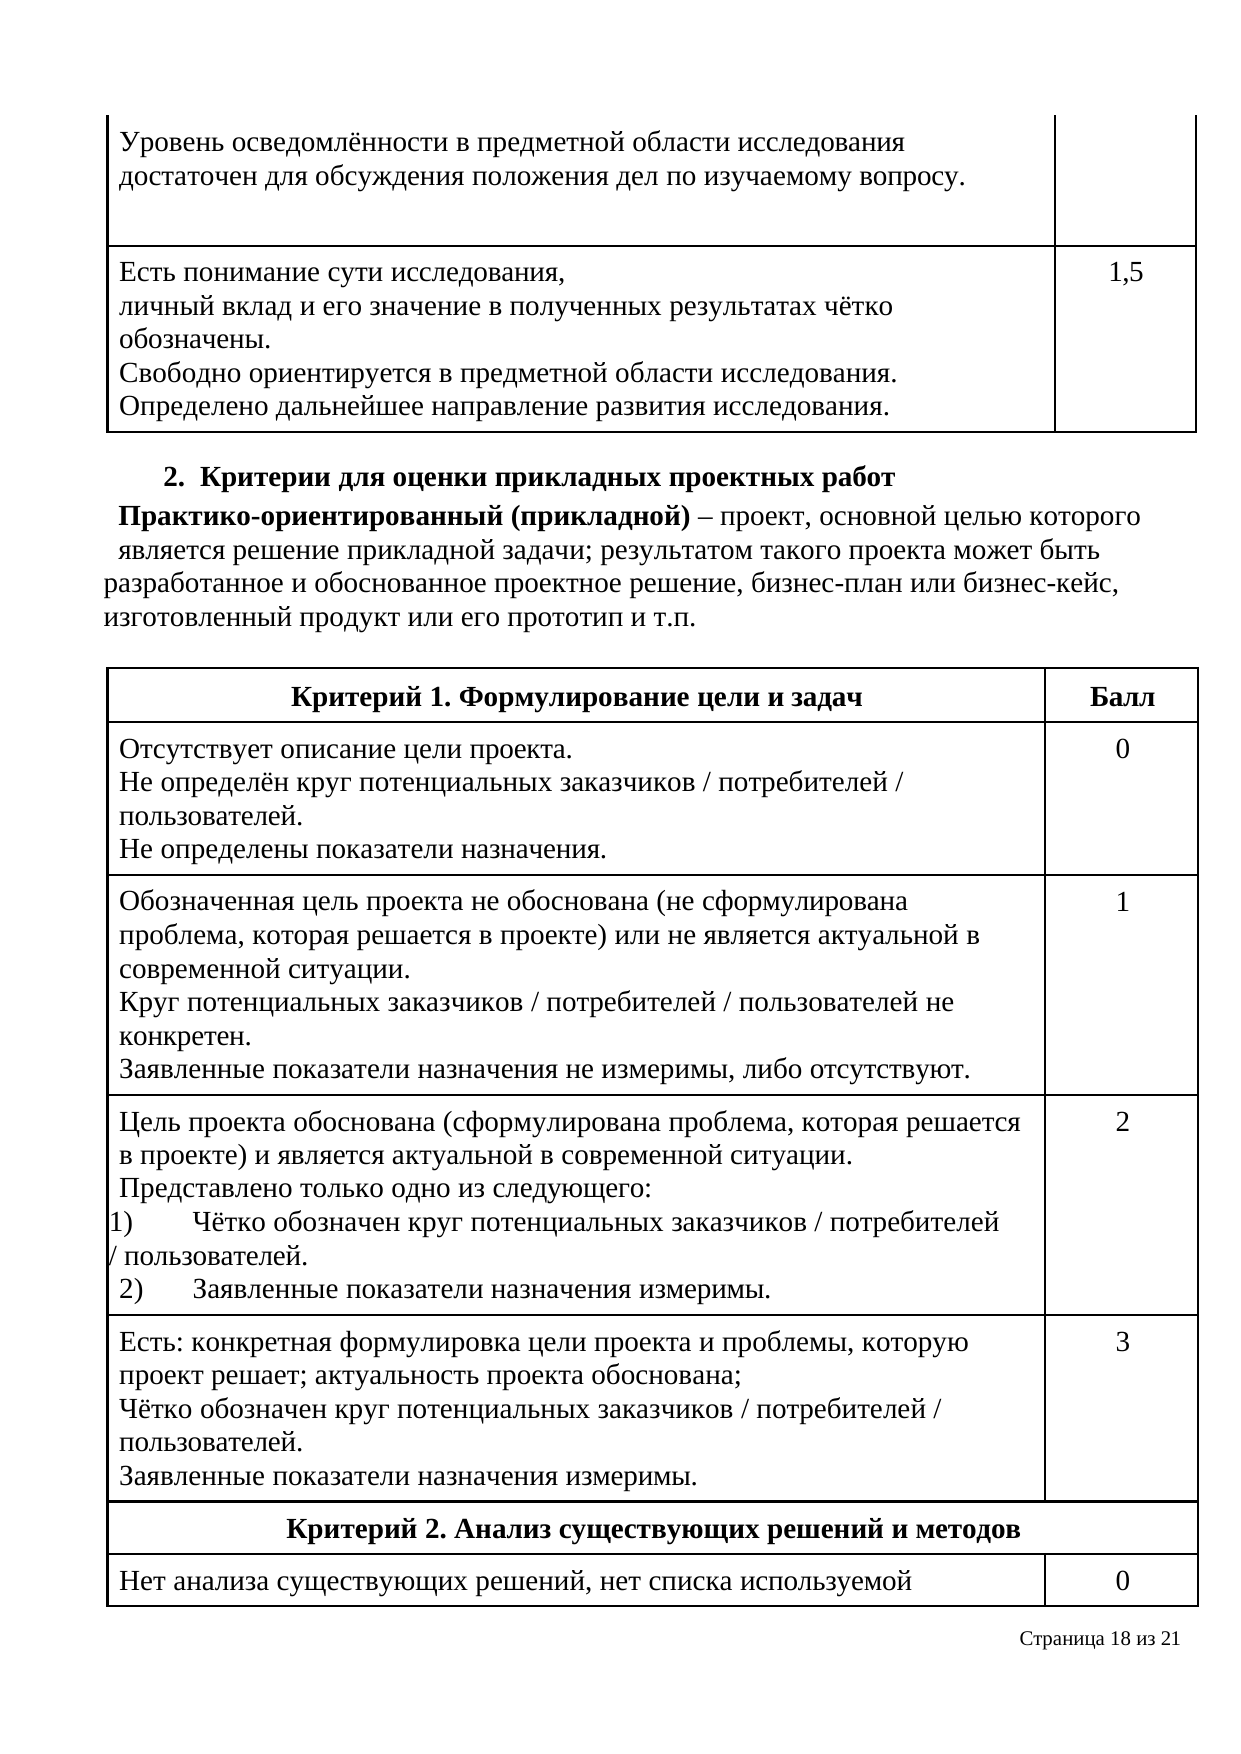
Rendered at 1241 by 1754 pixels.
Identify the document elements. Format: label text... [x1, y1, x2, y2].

table_cell 0 [1046, 1555, 1197, 1605]
table_cell 0 [1046, 723, 1197, 874]
table_header [1056, 115, 1195, 244]
table_cell Есть понимание сути исследования, личный вклад и его значение в полученных результатах чётко обозначены. Свободно ориентируется в предметной области исследования. Определено дальнейшее направление развития исследования. [109, 247, 1054, 431]
table_cell 3 [1046, 1316, 1197, 1500]
table_header Уровень осведомлённости в предметной области исследования достаточен для обсуждения положения дел по изучаемому вопросу. [109, 115, 1054, 244]
text разработанное и обоснованное проектное решение, бизнес-план или бизнес-кейс, изготовленный продукт или его прототип и т.п. [103, 566, 1211, 633]
table_cell 2 [1046, 1096, 1197, 1314]
table_header Балл [1046, 669, 1197, 721]
table_cell 1 [1046, 876, 1197, 1094]
table_cell Цель проекта обоснована (сформулирована проблема, которая решается в проекте) и является актуальной в современной ситуации. Представлено только одно из следующего: Чётко обозначен круг потенциальных заказчиков / потребителей / пользователей. Заявленные показатели назначения измеримы. [109, 1096, 1044, 1314]
table_cell Отсутствует описание цели проекта. Не определён круг потенциальных заказчиков / потребителей / пользователей. Не определены показатели назначения. [109, 723, 1044, 874]
table_cell Есть: конкретная формулировка цели проекта и проблемы, которую проект решает; актуальность проекта обоснована; Чётко обозначен круг потенциальных заказчиков / потребителей / пользователей. Заявленные показатели назначения измеримы. [109, 1316, 1044, 1500]
table_cell 1,5 [1056, 247, 1195, 431]
table_cell Обозначенная цель проекта не обоснована (не сформулирована проблема, которая решается в проекте) или не является актуальной в современной ситуации. Круг потенциальных заказчиков / потребителей / пользователей не конкретен. Заявленные показатели назначения не измеримы, либо отсутствуют. [109, 876, 1044, 1094]
table_header Критерий 1. Формулирование цели и задач [109, 669, 1044, 721]
subtitle Критерии для оценки прикладных проектных работ [163, 459, 1211, 492]
table_cell Нет анализа существующих решений, нет списка используемой [109, 1555, 1044, 1605]
table_cell Критерий 2. Анализ существующих решений и методов [109, 1503, 1197, 1553]
text Практико-ориентированный (прикладной) – проект, основной целью которого является решение прикладной задачи; результатом такого проекта может быть [118, 498, 1211, 566]
